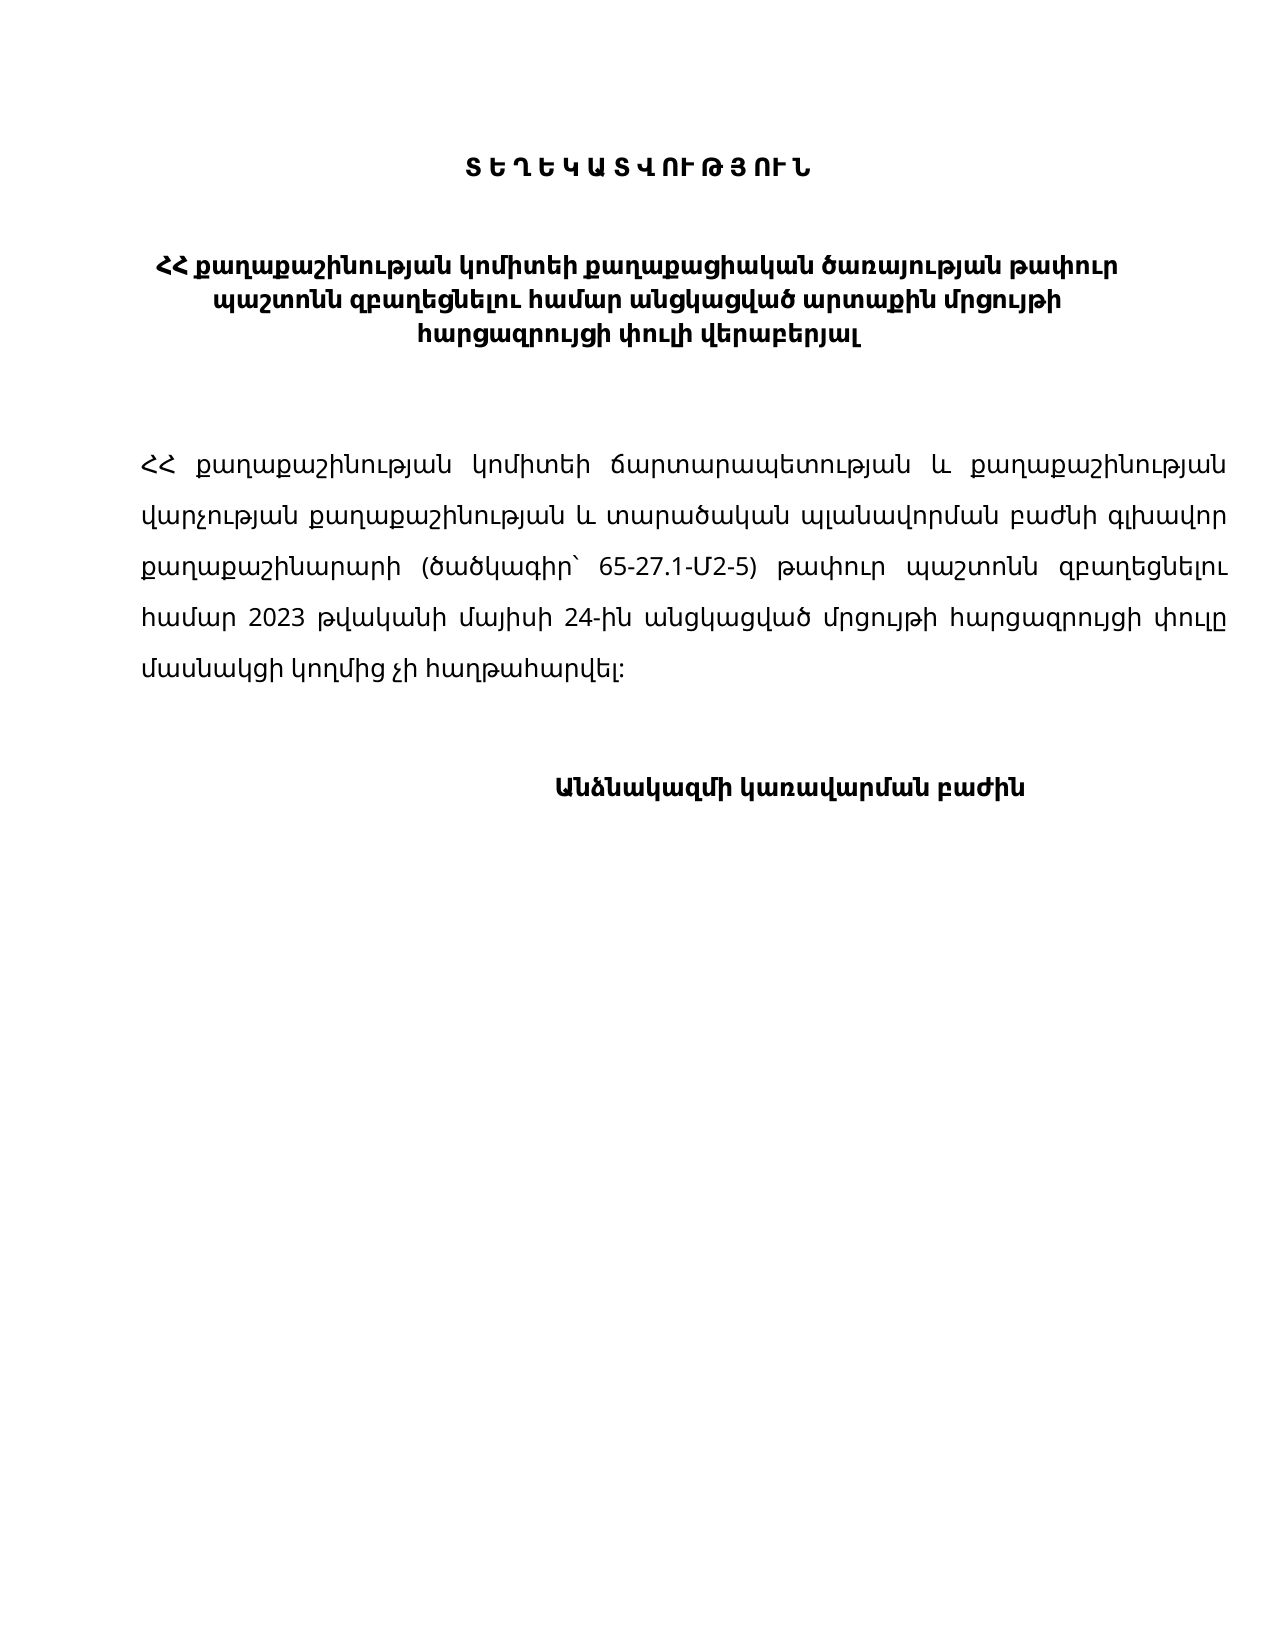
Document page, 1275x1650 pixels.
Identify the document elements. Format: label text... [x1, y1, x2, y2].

text Անձնակազմի կառավարման բաժին [150, 770, 1125, 804]
text ՀՀ քաղաքաշինության կոմիտեի ճարտարապետության և քաղաքաշինության վարչության քաղաքաշինության և տարածական պլանավորման բաժնի գլխավոր քաղաքաշինարարի (ծածկագիր՝ 65-27.1-Մ2-5) թափուր պաշտոնն զբաղեցնելու համար 2023 թվականի մայիսի 24-ին անցկացված մրցույթի հարցազրույցի փուլը մասնակցի կողմից չի հաղթահարվել: [141, 447, 1228, 685]
text Տ Ե Ղ Ե Կ Ա Տ Վ ՈՒ Թ Յ ՈՒ Ն [150, 150, 1125, 184]
text ՀՀ քաղաքաշինության կոմիտեի քաղաքացիական ծառայության թափուր պաշտոնն զբաղեցնելու համար անցկացված արտաքին մրցույթի հարցազրույցի փուլի վերաբերյալ [150, 213, 1125, 349]
